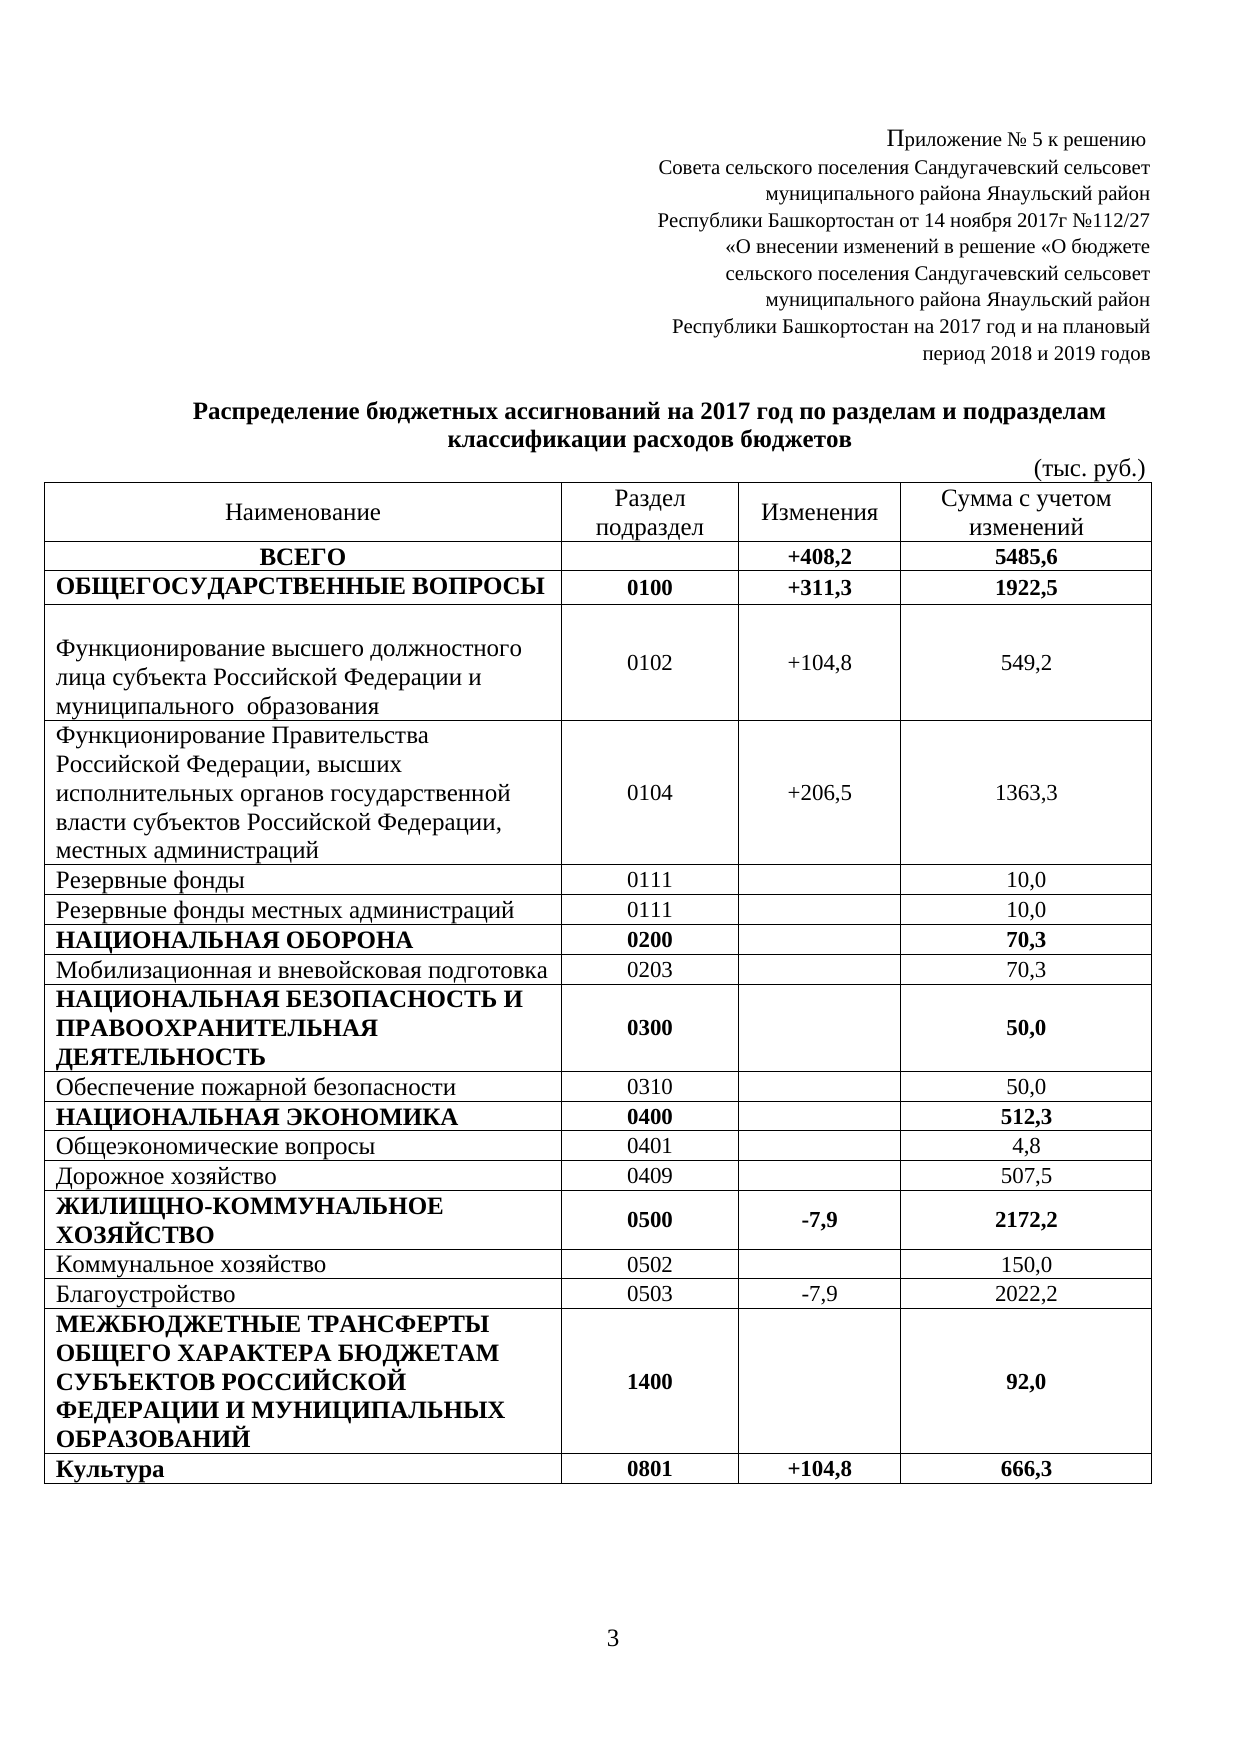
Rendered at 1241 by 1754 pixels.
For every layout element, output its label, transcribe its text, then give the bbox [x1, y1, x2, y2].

text «О внесении изменений в решение «О бюджете [74, 234, 1150, 258]
table_cell 512,3 [901, 1102, 1151, 1130]
table_cell ВСЕГО [45, 542, 561, 570]
table_cell 1922,5 [901, 571, 1151, 603]
table_cell ЖИЛИЩНО-КОММУНАЛЬНОЕ ХОЗЯЙСТВО [45, 1191, 561, 1248]
table_cell 0111 [562, 895, 738, 924]
text период 2018 и 2019 годов [74, 341, 1150, 364]
table_cell 0502 [562, 1250, 738, 1278]
table_cell 0500 [562, 1191, 738, 1248]
table_cell 70,3 [901, 955, 1151, 983]
table_cell 70,3 [901, 925, 1151, 954]
table_cell [739, 865, 900, 894]
table_cell 1400 [562, 1309, 738, 1453]
table_cell 0310 [562, 1072, 738, 1101]
table_header Раздел подраздел [562, 483, 738, 541]
table_cell 0102 [562, 605, 738, 719]
table_cell 0104 [562, 721, 738, 864]
text Республики Башкортостан от 14 ноября 2017г №112/27 [74, 208, 1150, 232]
table_cell 0503 [562, 1279, 738, 1308]
table_cell 10,0 [901, 865, 1151, 894]
table_cell Функционирование высшего должностного лица субъекта Российской Федерации и муниципального образования [45, 605, 561, 719]
table_cell [739, 1102, 900, 1130]
table_cell 50,0 [901, 985, 1151, 1071]
text муниципального района Янаульский район [74, 287, 1150, 311]
table_cell 0401 [562, 1131, 738, 1160]
table_cell 150,0 [901, 1250, 1151, 1278]
table_cell Культура [45, 1454, 561, 1483]
text Республики Башкортостан на 2017 год и на плановый [74, 314, 1150, 338]
table_cell +104,8 [739, 1454, 900, 1483]
table_cell Резервные фонды местных администраций [45, 895, 561, 924]
table_cell 666,3 [901, 1454, 1151, 1483]
text Совета сельского поселения Сандугачевский сельсовет [74, 154, 1150, 179]
table_cell 50,0 [901, 1072, 1151, 1101]
table_cell 0409 [562, 1161, 738, 1190]
table_cell НАЦИОНАЛЬНАЯ ЭКОНОМИКА [45, 1102, 561, 1130]
table_cell [739, 925, 900, 954]
table_header Наименование [45, 483, 561, 541]
table_cell [739, 1161, 900, 1190]
text Распределение бюджетных ассигнований на 2017 год по разделам и подразделам классификации расходов бюджетов [148, 396, 1152, 453]
table_cell 2172,2 [901, 1191, 1151, 1248]
table_cell НАЦИОНАЛЬНАЯ ОБОРОНА [45, 925, 561, 954]
table_cell 0203 [562, 955, 738, 983]
table_cell 0111 [562, 865, 738, 894]
table_cell [739, 1250, 900, 1278]
table_cell -7,9 [739, 1191, 900, 1248]
table_cell 0100 [562, 571, 738, 603]
table_cell Функционирование Правительства Российской Федерации, высших исполнительных органов государственной власти субъектов Российской Федерации, местных администраций [45, 721, 561, 864]
table_header Изменения [739, 483, 900, 541]
table_cell 0801 [562, 1454, 738, 1483]
table_cell Обеспечение пожарной безопасности [45, 1072, 561, 1101]
table_cell 4,8 [901, 1131, 1151, 1160]
table_cell 549,2 [901, 605, 1151, 719]
table_cell 5485,6 [901, 542, 1151, 570]
table_cell НАЦИОНАЛЬНАЯ БЕЗОПАСНОСТЬ И ПРАВООХРАНИТЕЛЬНАЯ ДЕЯТЕЛЬНОСТЬ [45, 985, 561, 1071]
table_cell [739, 1309, 900, 1453]
text сельского поселения Сандугачевский сельсовет [74, 261, 1150, 285]
table_cell МЕЖБЮДЖЕТНЫЕ ТРАНСФЕРТЫ ОБЩЕГО ХАРАКТЕРА БЮДЖЕТАМ СУБЪЕКТОВ РОССИЙСКОЙ ФЕДЕРАЦИИ И МУНИЦИПАЛЬНЫХ ОБРАЗОВАНИЙ [45, 1309, 561, 1453]
text муниципального района Янаульский район [74, 181, 1150, 205]
table_cell [739, 1072, 900, 1101]
table_cell [739, 955, 900, 983]
table_cell [739, 895, 900, 924]
table_cell Благоустройство [45, 1279, 561, 1308]
table_header Сумма с учетом изменений [901, 483, 1151, 541]
table_cell 10,0 [901, 895, 1151, 924]
text (тыс. руб.) [590, 453, 1152, 482]
table_cell +311,3 [739, 571, 900, 603]
table_cell +408,2 [739, 542, 900, 570]
table_cell [739, 985, 900, 1071]
table_cell 0400 [562, 1102, 738, 1130]
text Приложение № 5 к решению [74, 123, 1152, 152]
table_cell -7,9 [739, 1279, 900, 1308]
table_cell Общеэкономические вопросы [45, 1131, 561, 1160]
table_cell 0200 [562, 925, 738, 954]
table_cell 507,5 [901, 1161, 1151, 1190]
table_cell Дорожное хозяйство [45, 1161, 561, 1190]
table_cell Мобилизационная и вневойсковая подготовка [45, 955, 561, 983]
table_cell [739, 1131, 900, 1160]
table_cell 2022,2 [901, 1279, 1151, 1308]
table_cell 92,0 [901, 1309, 1151, 1453]
table_cell 1363,3 [901, 721, 1151, 864]
table_cell [562, 542, 738, 570]
table_cell Коммунальное хозяйство [45, 1250, 561, 1278]
table_cell Резервные фонды [45, 865, 561, 894]
table_cell 0300 [562, 985, 738, 1071]
table_cell +104,8 [739, 605, 900, 719]
table_cell ОБЩЕГОСУДАРСТВЕННЫЕ ВОПРОСЫ [45, 571, 561, 603]
table_cell +206,5 [739, 721, 900, 864]
